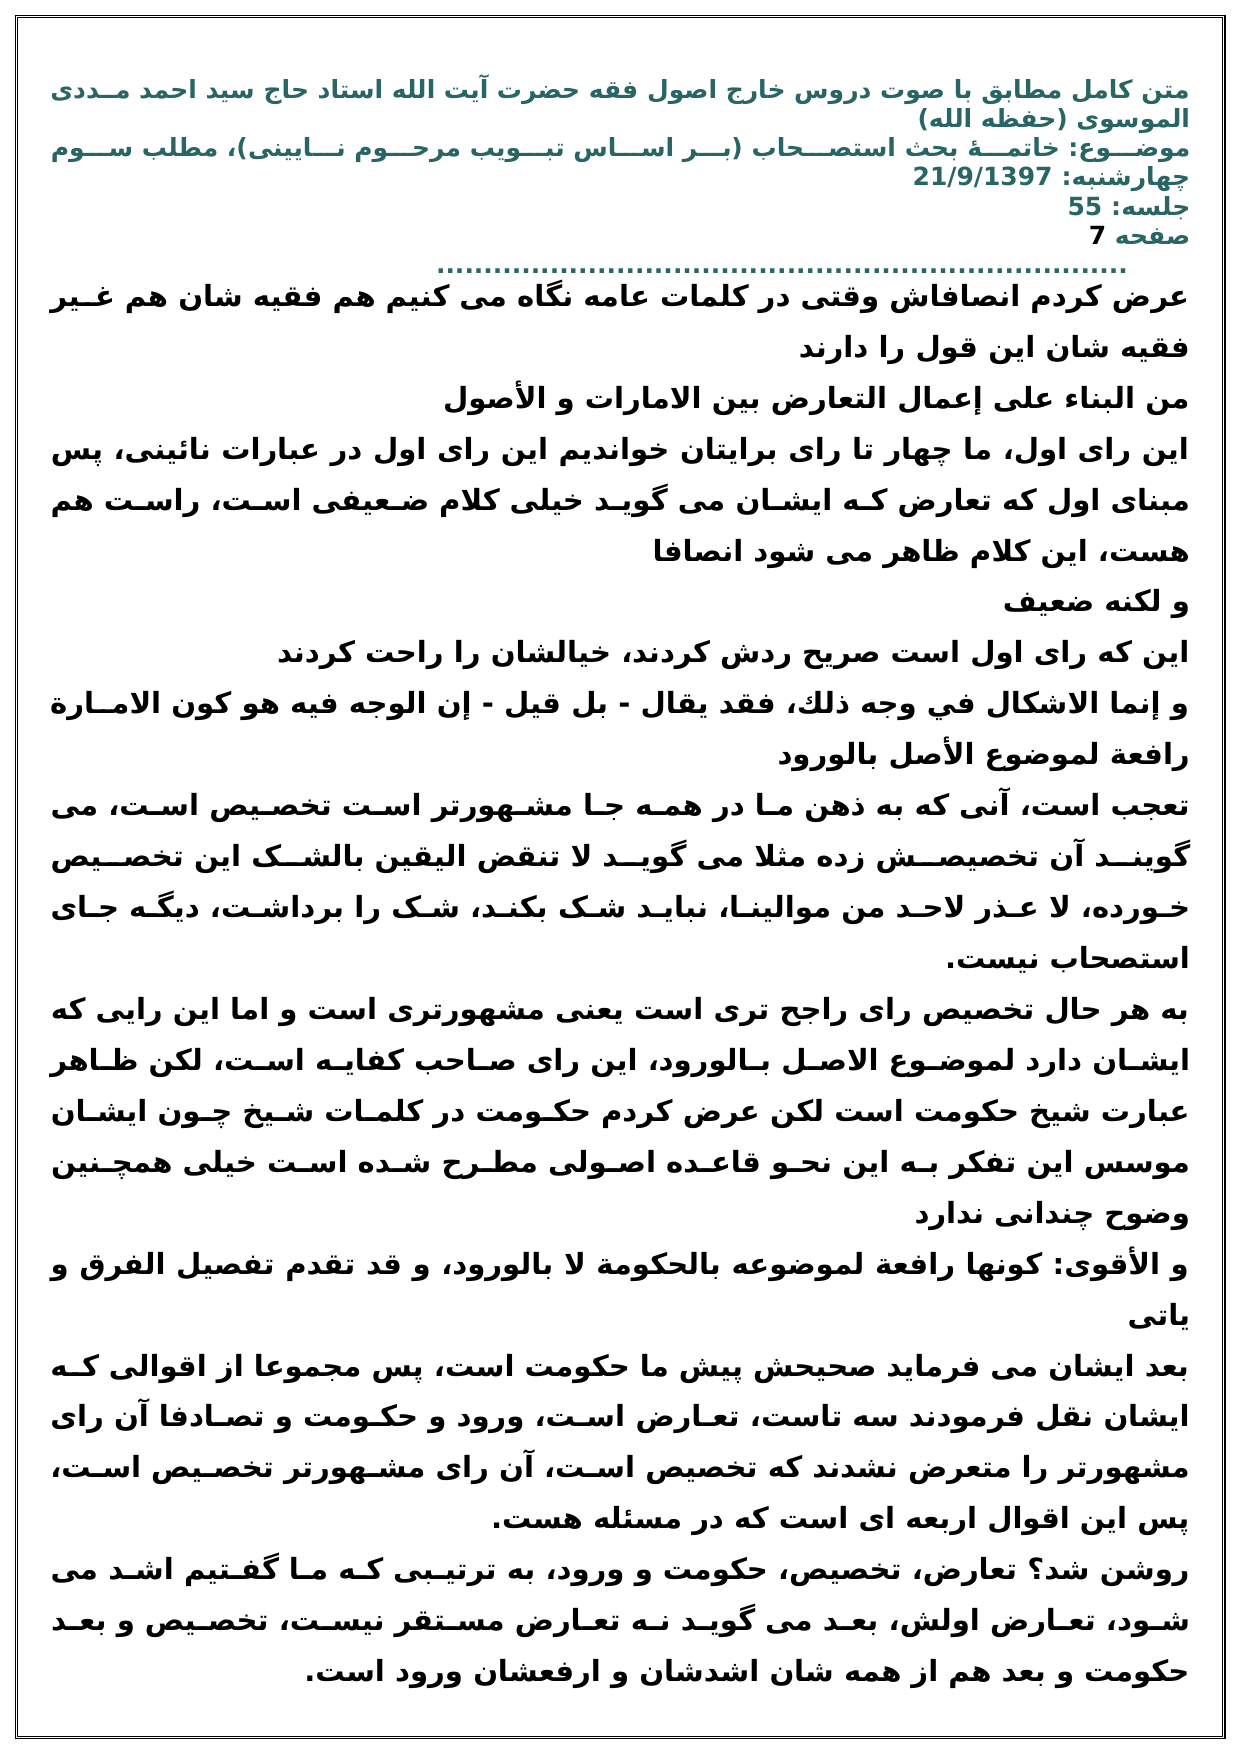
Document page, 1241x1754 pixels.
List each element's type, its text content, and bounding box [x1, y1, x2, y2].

text این که رای اول است صریح ردش کردند، خیالشان را راحت کردند [50, 636, 1190, 670]
text تعجب است، آنی که به ذهن ما در همه جا مشهورتر است تخصیص است، می گویند آن تخصیصش زده مثلا می گوید لا تنقض الیقین بالشک این تخصیص خورده، لا عذر لاحد من موالینا، نباید شک بکند، شک را برداشت، دیگه جای استصحاب نیست. [50, 788, 1190, 975]
text و الأقوى: كونها رافعة لموضوعه بالحكومة لا بالورود، و قد تقدم تفصيل الفرق و یاتی [50, 1247, 1190, 1332]
text روشن شد؟ تعارض، تخصیص، حکومت و ورود، به ترتیبی که ما گفتیم اشد می شود، تعارض اولش، بعد می گوید نه تعارض مستقر نیست، تخصیص و بعد حکومت و بعد هم از همه شان اشدشان و ارفعشان ورود است. [50, 1553, 1190, 1688]
text این رای اول، ما چهار تا رای برایتان خواندیم این رای اول در عبارات نائینی، پس مبنای اول که تعارض که ایشان می گوید خیلی کلام ضعیفی است، راست هم هست، این کلام ظاهر می شود انصافا [50, 432, 1190, 568]
text من البناء على إعمال التعارض بين الامارات و الأصول [50, 381, 1190, 415]
text عرض کردم انصافاش وقتی در کلمات عامه نگاه می کنیم هم فقیه شان هم غیر فقیه شان این قول را دارند [50, 279, 1190, 364]
text و لکنه ضعیف [50, 585, 1190, 619]
text به هر حال تخصیص رای راجح تری است یعنی مشهورتری است و اما این رایی که ایشان دارد لموضوع الاصل بالورود، این رای صاحب کفایه است، لکن ظاهر عبارت شیخ حکومت است لکن عرض کردم حکومت در کلمات شیخ چون ایشان موسس این تفکر به این نحو قاعده اصولی مطرح شده است خیلی همچنین وضوح چندانی ندارد [50, 992, 1190, 1230]
text و إنما الاشكال في وجه ذلك، فقد يقال - بل قيل - إن الوجه فيه هو كون الامارة رافعة لموضوع الأصل بالورود [50, 687, 1190, 772]
text بعد ایشان می فرماید صحیحش پیش ما حکومت است، پس مجموعا از اقوالی که ایشان نقل فرمودند سه تاست، تعارض است، ورود و حکومت و تصادفا آن رای مشهورتر را متعرض نشدند که تخصیص است، آن رای مشهورتر تخصیص است، پس این اقوال اربعه ای است که در مسئله هست. [50, 1349, 1190, 1536]
